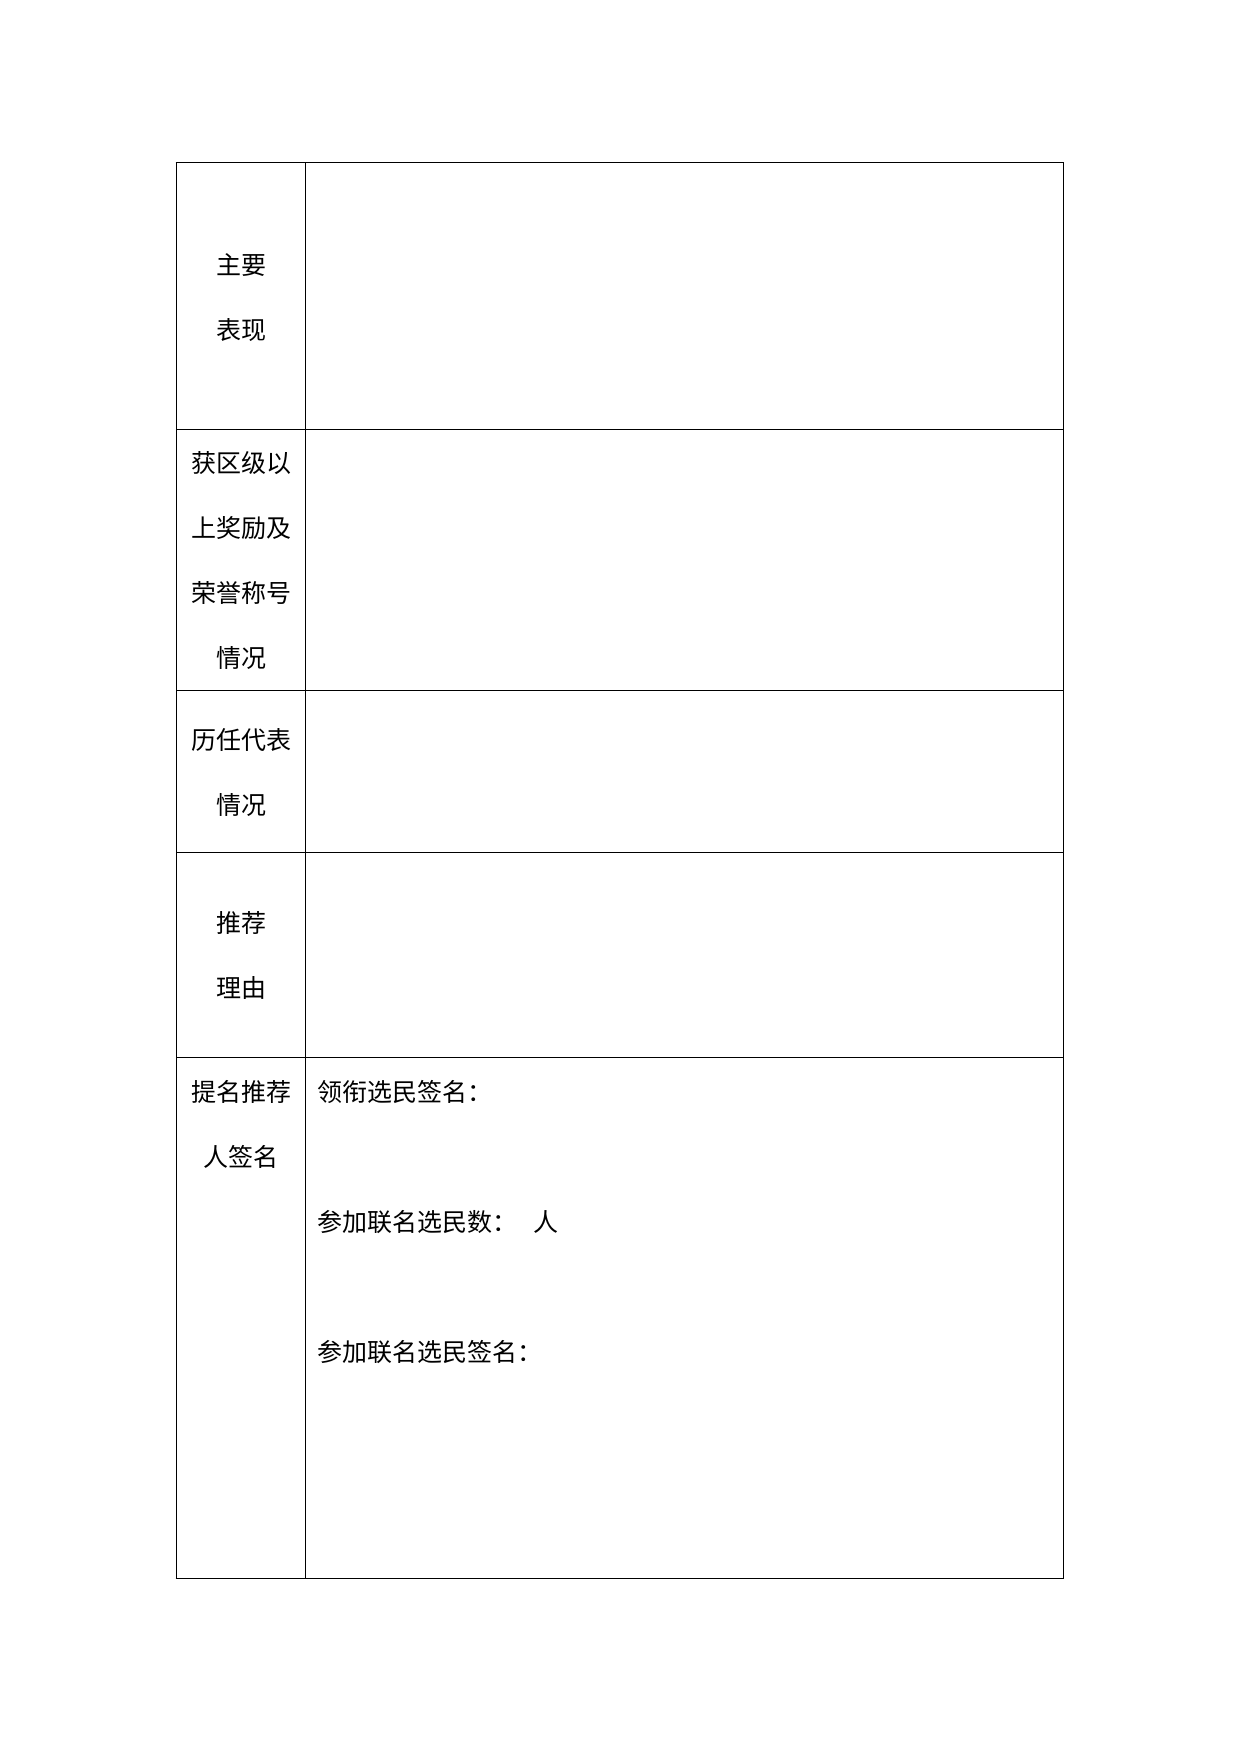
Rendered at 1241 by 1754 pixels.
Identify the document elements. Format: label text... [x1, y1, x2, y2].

table_cell 主要 表现 [177, 163, 305, 428]
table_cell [306, 1058, 1063, 1578]
table_cell 历任代表情况 [177, 691, 305, 852]
table_cell 推荐 理由 [177, 853, 305, 1057]
table_cell [306, 163, 1063, 428]
table_cell [306, 853, 1063, 1057]
table_cell 提名推荐人签名 [177, 1058, 305, 1578]
table_cell [306, 691, 1063, 852]
table_cell [306, 430, 1063, 689]
table_cell 获区级以上奖励及荣誉称号情况 [177, 430, 305, 689]
